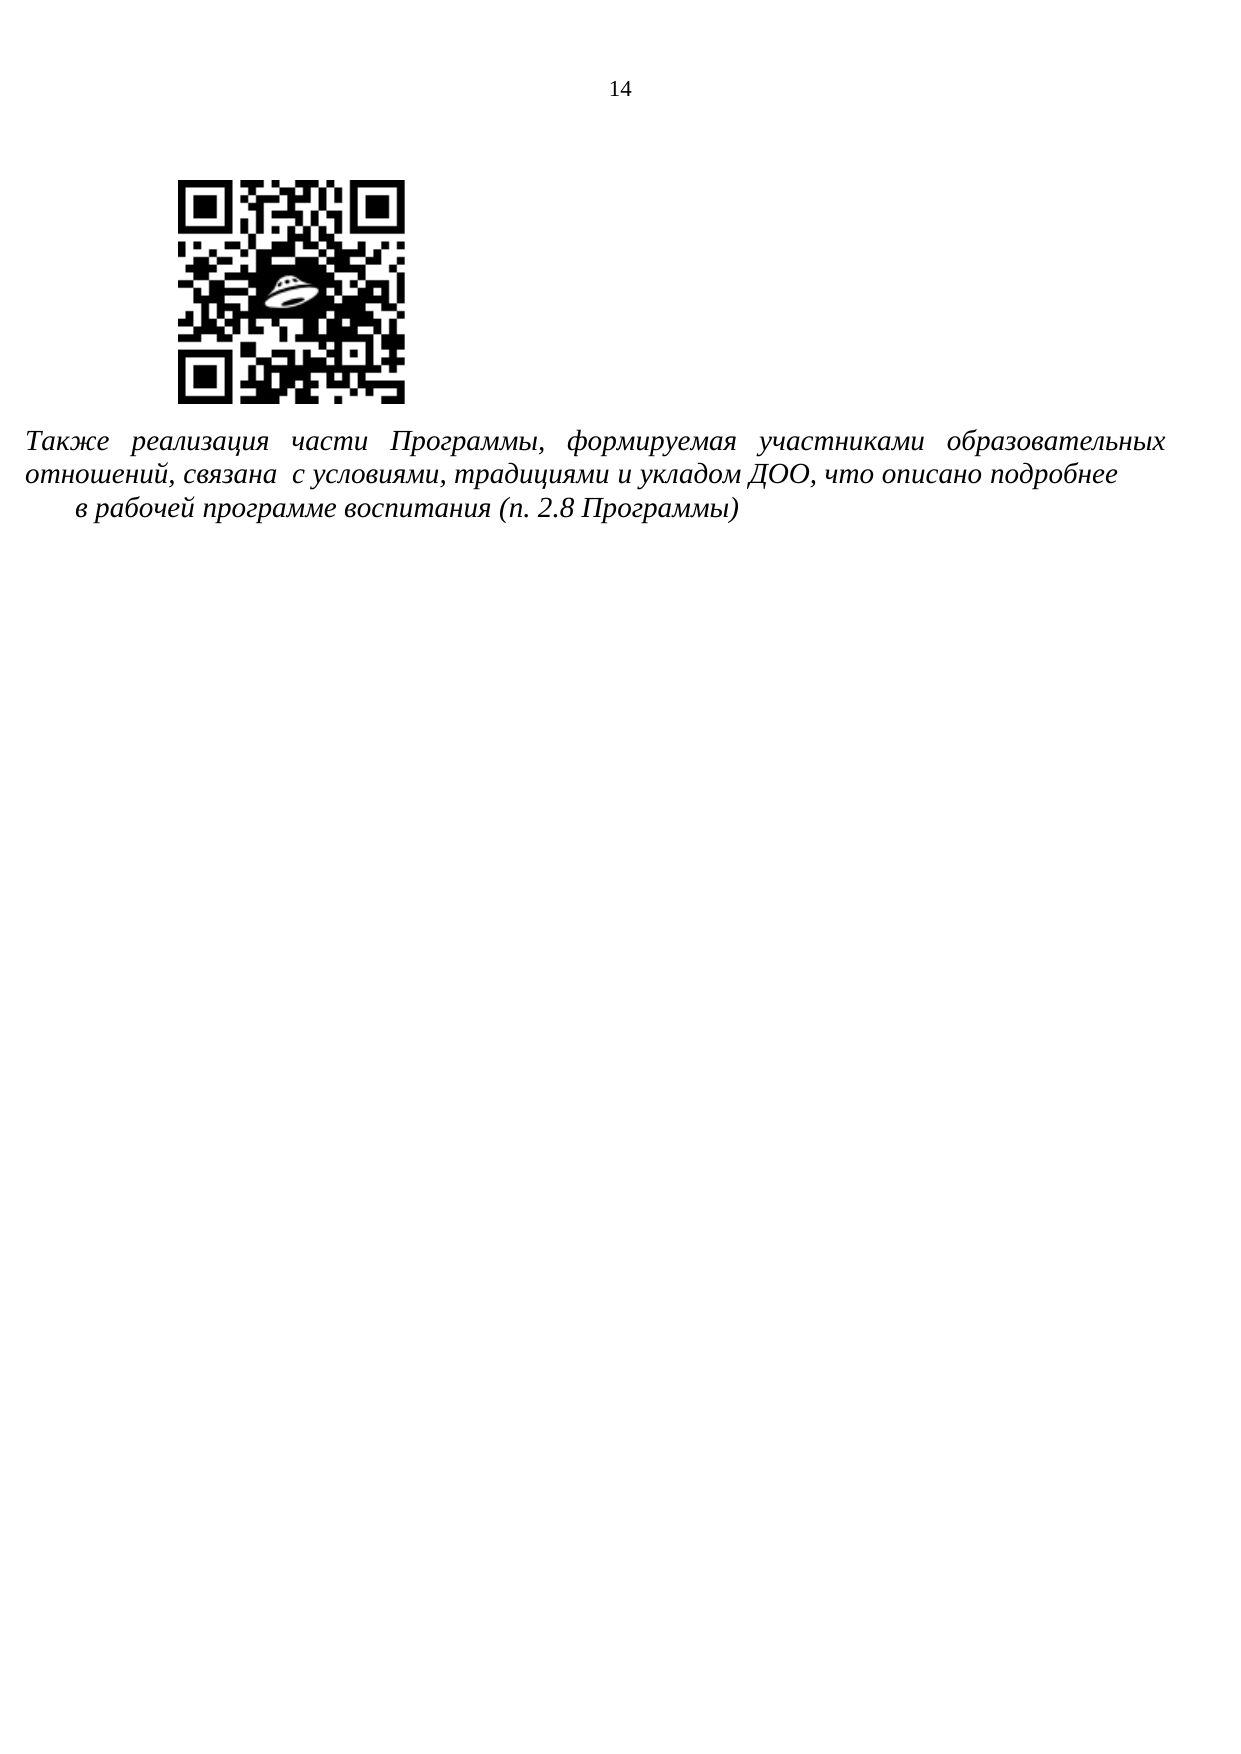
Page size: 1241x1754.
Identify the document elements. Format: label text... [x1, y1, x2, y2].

text Также реализация части Программы, формируемая участниками образовательных отношений, связана с условиями, традициями и укладом ДОО, что описано подробнее [25, 423, 1165, 490]
text в рабочей программе воспитания (п. 2.8 Программы) [75, 490, 1211, 524]
picture [178, 180, 405, 404]
